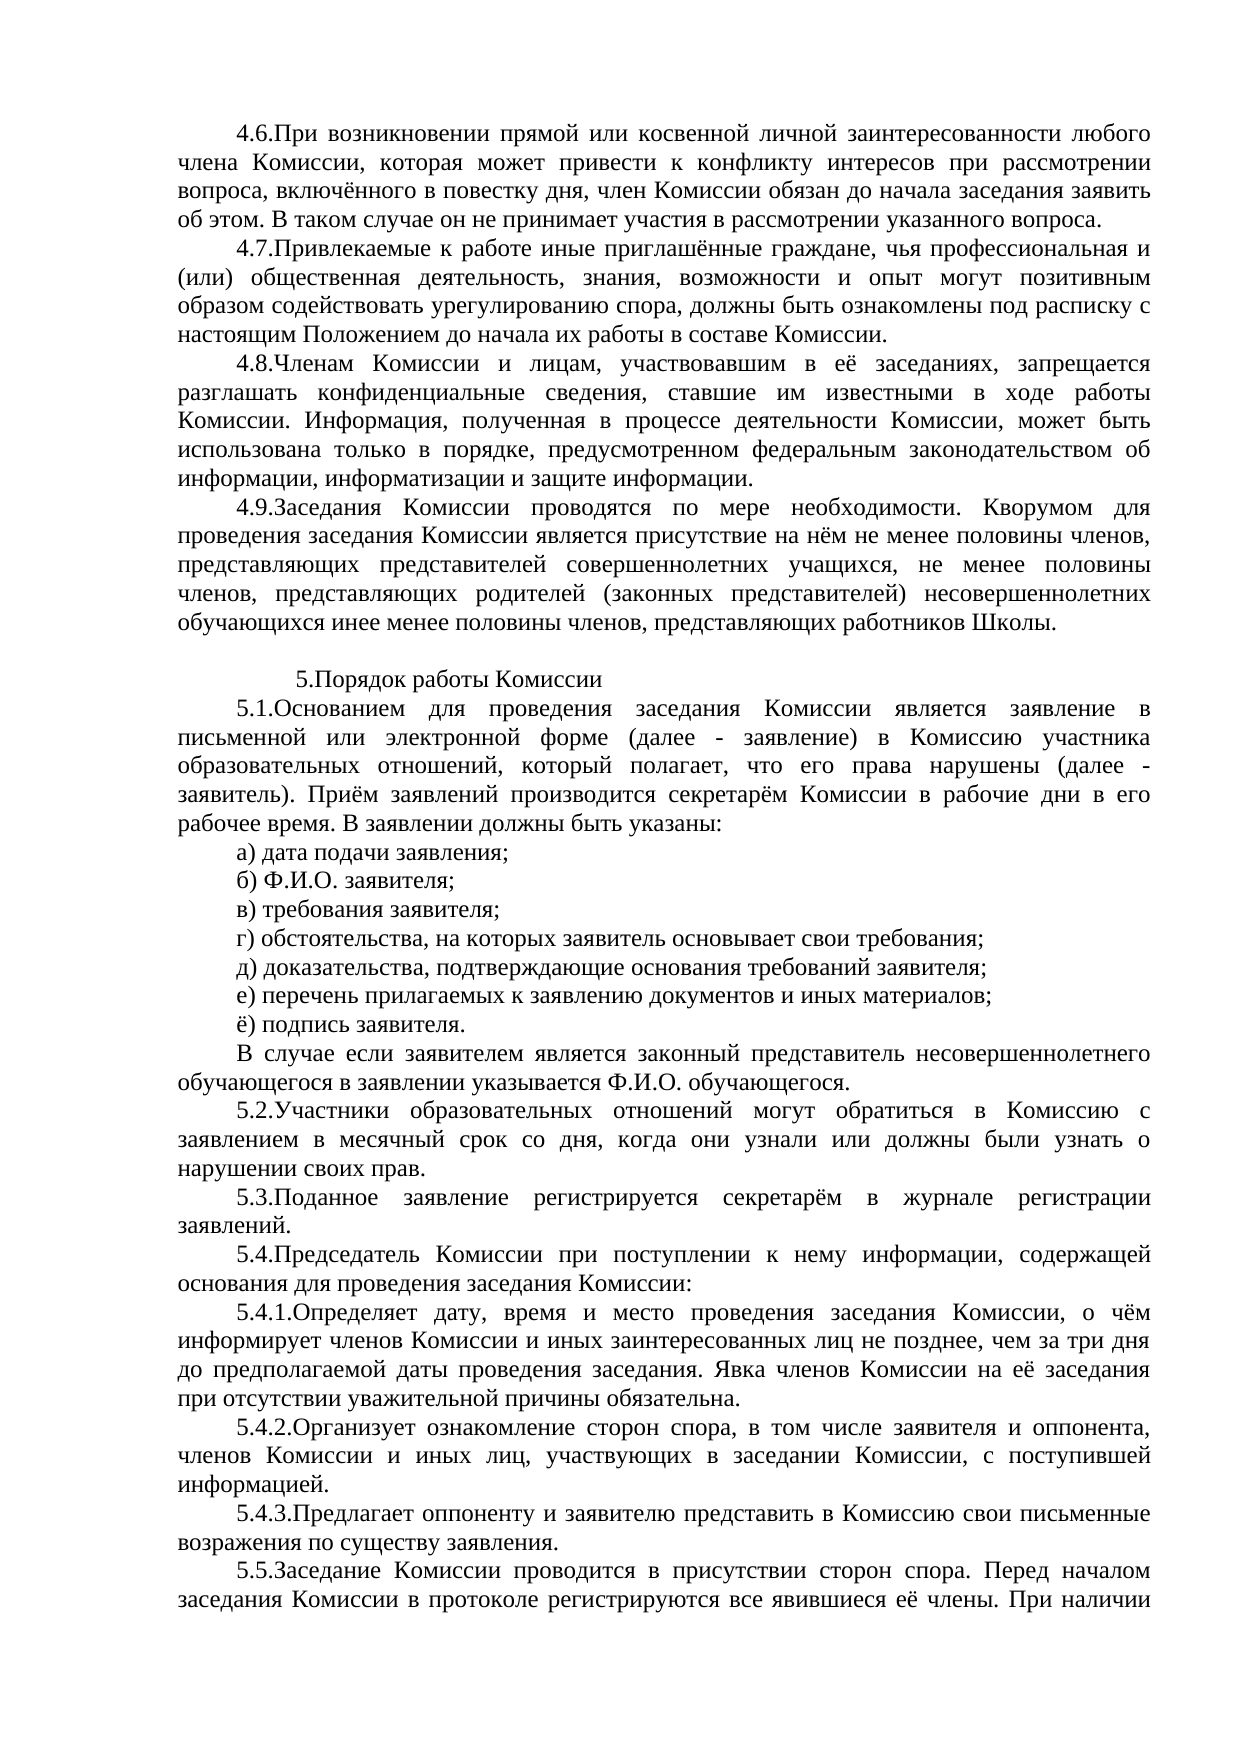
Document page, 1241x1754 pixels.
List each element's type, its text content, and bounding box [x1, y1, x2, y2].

text ё) подпись заявителя. [177, 1009, 1152, 1038]
text 4.8.Членам Комиссии и лицам, участвовавшим в её заседаниях, запрещается разглашать конфиденциальные сведения, ставшие им известными в ходе работы Комиссии. Информация, полученная в процессе деятельности Комиссии, может быть использована только в порядке, предусмотренном федеральным законодательством об информации, информатизации и защите информации. [177, 348, 1152, 492]
text а) дата подачи заявления; [177, 837, 1152, 866]
text д) доказательства, подтверждающие основания требований заявителя; [177, 952, 1152, 981]
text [177, 1556, 1152, 1613]
text 4.9.Заседания Комиссии проводятся по мере необходимости. Кворумом для проведения заседания Комиссии является присутствие на нём не менее половины членов, представляющих представителей совершеннолетних учащихся, не менее половины членов, представляющих родителей (законных представителей) несовершеннолетних обучающихся инее менее половины членов, представляющих работников Школы. [177, 492, 1152, 636]
text в) требования заявителя; [177, 894, 1152, 923]
text В случае если заявителем является законный представитель несовершеннолетнего обучающегося в заявлении указывается Ф.И.О. обучающегося. [177, 1038, 1152, 1096]
text 5.1.Основанием для проведения заседания Комиссии является заявление в письменной или электронной форме (далее - заявление) в Комиссию участника образовательных отношений, который полагает, что его права нарушены (далее - заявитель). Приём заявлений производится секретарём Комиссии в рабочие дни в его рабочее время. В заявлении должны быть указаны: [177, 693, 1152, 837]
text 5.4.3.Предлагает оппоненту и заявителю представить в Комиссию свои письменные возражения по существу заявления. [177, 1498, 1152, 1556]
text 5.Порядок работы Комиссии [177, 664, 1152, 693]
text 5.4.2.Организует ознакомление сторон спора, в том числе заявителя и оппонента, членов Комиссии и иных лиц, участвующих в заседании Комиссии, с поступившей информацией. [177, 1412, 1152, 1498]
text 5.2.Участники образовательных отношений могут обратиться в Комиссию с заявлением в месячный срок со дня, когда они узнали или должны были узнать о нарушении своих прав. [177, 1096, 1152, 1182]
text 4.6.При возникновении прямой или косвенной личной заинтересованности любого члена Комиссии, которая может привести к конфликту интересов при рассмотрении вопроса, включённого в повестку дня, член Комиссии обязан до начала заседания заявить об этом. В таком случае он не принимает участия в рассмотрении указанного вопроса. [177, 118, 1152, 233]
text г) обстоятельства, на которых заявитель основывает свои требования; [177, 923, 1152, 952]
text 4.7.Привлекаемые к работе иные приглашённые граждане, чья профессиональная и (или) общественная деятельность, знания, возможности и опыт могут позитивным образом содействовать урегулированию спора, должны быть ознакомлены под расписку с настоящим Положением до начала их работы в составе Комиссии. [177, 233, 1152, 348]
text е) перечень прилагаемых к заявлению документов и иных материалов; [177, 981, 1152, 1009]
text 5.4.Председатель Комиссии при поступлении к нему информации, содержащей основания для проведения заседания Комиссии: [177, 1239, 1152, 1297]
text 5.3.Поданное заявление регистрируется секретарём в журнале регистрации заявлений. [177, 1182, 1152, 1239]
text 5.4.1.Определяет дату, время и место проведения заседания Комиссии, о чём информирует членов Комиссии и иных заинтересованных лиц не позднее, чем за три дня до предполагаемой даты проведения заседания. Явка членов Комиссии на её заседания при отсутствии уважительной причины обязательна. [177, 1297, 1152, 1412]
text б) Ф.И.О. заявителя; [177, 866, 1152, 894]
